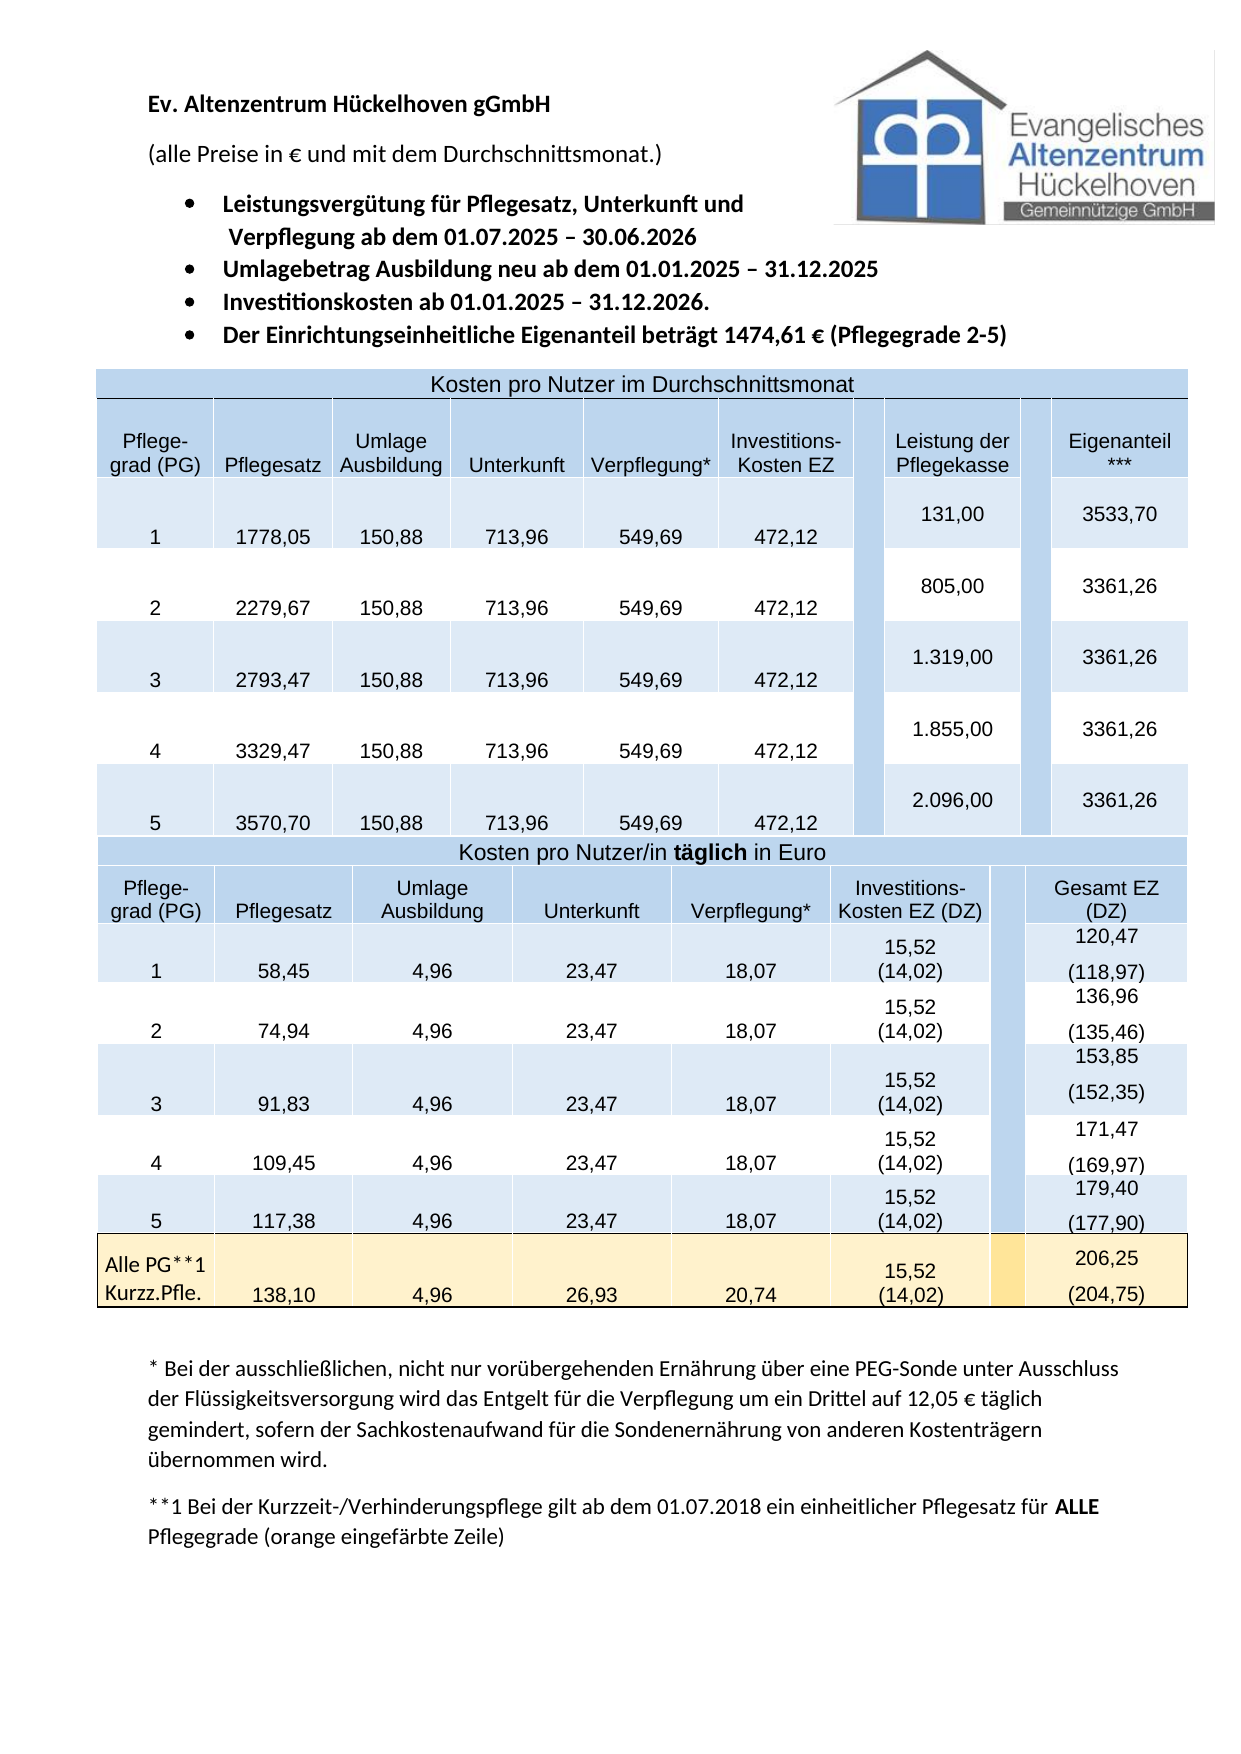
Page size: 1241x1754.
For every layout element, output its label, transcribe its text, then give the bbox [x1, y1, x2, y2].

table_cell Unterkunft [513, 866, 671, 923]
table_cell 117,38 [215, 1175, 352, 1232]
table_cell 120,47 (118,97) [1026, 924, 1187, 982]
table_cell 2 [98, 984, 214, 1043]
table_cell [991, 866, 1025, 1232]
table_cell 3361,26 [1052, 693, 1188, 763]
table_cell 1 [97, 478, 213, 548]
table_cell 713,96 [451, 478, 583, 548]
table_cell 131,00 [885, 478, 1020, 548]
table_cell Alle PG**1 Kurzz.Pfle. [98, 1234, 214, 1306]
table_cell 3570,70 [214, 764, 332, 835]
table_cell 74,94 [215, 984, 352, 1043]
table_cell Investitions- Kosten EZ [719, 399, 853, 477]
table_cell 549,69 [584, 764, 718, 835]
table_cell Unterkunft [451, 399, 583, 477]
table_cell 549,69 [584, 621, 718, 692]
table_cell 136,96 (135,46) [1026, 984, 1187, 1043]
table_cell 15,52 (14,02) [831, 1234, 989, 1306]
table_cell Umlage Ausbildung [353, 866, 512, 923]
table_cell 18,07 [672, 1116, 830, 1174]
table_cell 171,47 (169,97) [1026, 1116, 1187, 1174]
table_cell 713,96 [451, 550, 583, 620]
table_cell [854, 399, 884, 835]
table_cell 4 [97, 693, 213, 763]
table_cell 138,10 [215, 1234, 352, 1306]
list Umlagebetrag Ausbildung neu ab dem 01.01.2025 – 31.12.2025 [185, 254, 1137, 284]
table_cell 23,47 [513, 1044, 671, 1115]
table_cell Verpflegung* [584, 399, 718, 477]
table_cell Pflegesatz [214, 399, 332, 477]
table_cell Pflege-grad (PG) [98, 866, 214, 923]
table_cell 1778,05 [214, 478, 332, 548]
table_cell Investitions- Kosten EZ (DZ) [831, 866, 989, 923]
table_cell 15,52 (14,02) [831, 984, 989, 1043]
table_cell 15,52 (14,02) [831, 924, 989, 982]
table_cell 15,52 (14,02) [831, 1175, 989, 1232]
table_cell 150,88 [333, 693, 450, 763]
text Ev. Altenzentrum Hückelhoven gGmbH [148, 89, 1137, 119]
table_cell 4,96 [353, 1234, 512, 1306]
table_header Kosten pro Nutzer im Durchschnittsmonat [96, 369, 1188, 398]
text * Bei der ausschließlichen, nicht nur vorübergehenden Ernährung über eine PEG-Sonde unter Ausschluss der Flüssigkeitsversorgung wird das Entgelt für die Verpflegung um ein Drittel auf 12,05 € täglich gemindert, sofern der Sachkostenaufwand für die Sondenernährung von anderen Kostenträgern übernommen wird. [148, 1354, 1137, 1473]
table_cell 58,45 [215, 924, 352, 982]
table_cell 713,96 [451, 621, 583, 692]
table_cell 91,83 [215, 1044, 352, 1115]
table_cell 4,96 [353, 1044, 512, 1115]
table_cell 18,07 [672, 924, 830, 982]
list Leistungsvergütung für Pflegesatz, Unterkunft und [185, 188, 1137, 218]
table_cell 2279,67 [214, 550, 332, 620]
table_cell 23,47 [513, 924, 671, 982]
table_cell 549,69 [584, 550, 718, 620]
table_cell 23,47 [513, 1175, 671, 1232]
text **1 Bei der Kurzzeit-/Verhinderungspflege gilt ab dem 01.07.2018 ein einheitlicher Pflegesatz für ALLE Pflegegrade (orange eingefärbte Zeile) [148, 1492, 1137, 1550]
table_cell 15,52 (14,02) [831, 1044, 989, 1115]
table_cell 4,96 [353, 1175, 512, 1232]
table_cell 4,96 [353, 1116, 512, 1174]
table_cell 3533,70 [1052, 478, 1188, 548]
table_cell 5 [97, 764, 213, 835]
table_cell 1.319,00 [885, 621, 1020, 692]
table_cell 26,93 [513, 1234, 671, 1306]
table_cell 20,74 [672, 1234, 830, 1306]
table_cell 153,85 (152,35) [1026, 1044, 1187, 1115]
table_cell 5 [98, 1175, 214, 1232]
table_cell 3361,26 [1052, 764, 1188, 835]
table_cell 713,96 [451, 764, 583, 835]
table_cell 472,12 [719, 764, 853, 835]
table_cell 150,88 [333, 621, 450, 692]
table_cell 549,69 [584, 693, 718, 763]
table_cell 23,47 [513, 984, 671, 1043]
table_cell 2.096,00 [885, 764, 1020, 835]
table_cell Pflegesatz [215, 866, 352, 923]
table_cell 472,12 [719, 693, 853, 763]
table_cell 109,45 [215, 1116, 352, 1174]
table_cell 1 [98, 924, 214, 982]
table_cell 3361,26 [1052, 550, 1188, 620]
table_header Kosten pro Nutzer/in täglich in Euro [98, 837, 1187, 865]
table_cell 3 [98, 1044, 214, 1115]
table_cell 2793,47 [214, 621, 332, 692]
picture [833, 50, 1216, 226]
table_cell 549,69 [584, 478, 718, 548]
table_cell 472,12 [719, 478, 853, 548]
table_cell 805,00 [885, 550, 1020, 620]
table_cell Umlage Ausbildung [333, 399, 450, 477]
table_cell 4,96 [353, 984, 512, 1043]
list Der Einrichtungseinheitliche Eigenanteil beträgt 1474,61 € (Pflegegrade 2-5) [185, 319, 1137, 350]
table_cell 18,07 [672, 1044, 830, 1115]
table_cell Verpflegung* [672, 866, 830, 923]
table_cell Leistung der Pflegekasse [885, 399, 1020, 477]
table_cell 18,07 [672, 1175, 830, 1232]
table_cell 472,12 [719, 550, 853, 620]
table_cell 1.855,00 [885, 693, 1020, 763]
table_cell 179,40 (177,90) ,00) [1026, 1175, 1187, 1232]
table_cell Pflege-grad (PG) [97, 399, 213, 477]
table_cell 206,25 (204,75) [1026, 1234, 1187, 1306]
table_cell 18,07 [672, 984, 830, 1043]
table_cell Gesamt EZ (DZ) [1026, 866, 1187, 923]
table_cell 150,88 [333, 478, 450, 548]
table_cell 3329,47 [214, 693, 332, 763]
table_cell 3 [97, 621, 213, 692]
table_cell 4 [98, 1116, 214, 1174]
text (alle Preise in € und mit dem Durchschnittsmonat.) [148, 138, 1137, 169]
table_cell 150,88 [333, 764, 450, 835]
table_cell 23,47 [513, 1116, 671, 1174]
table_cell 4,96 [353, 924, 512, 982]
table_cell 3361,26 [1052, 621, 1188, 692]
list Verpflegung ab dem 01.07.2025 – 30.06.2026 [223, 221, 1137, 251]
table_cell [991, 1234, 1025, 1306]
table_cell 472,12 [719, 621, 853, 692]
table_cell 2 [97, 550, 213, 620]
table_cell 150,88 [333, 550, 450, 620]
table_cell 713,96 [451, 693, 583, 763]
list Investitionskosten ab 01.01.2025 – 31.12.2026. [185, 287, 1137, 317]
table_cell [1021, 399, 1051, 835]
table_cell 15,52 (14,02) [831, 1116, 989, 1174]
table_cell Eigenanteil *** [1052, 399, 1188, 477]
